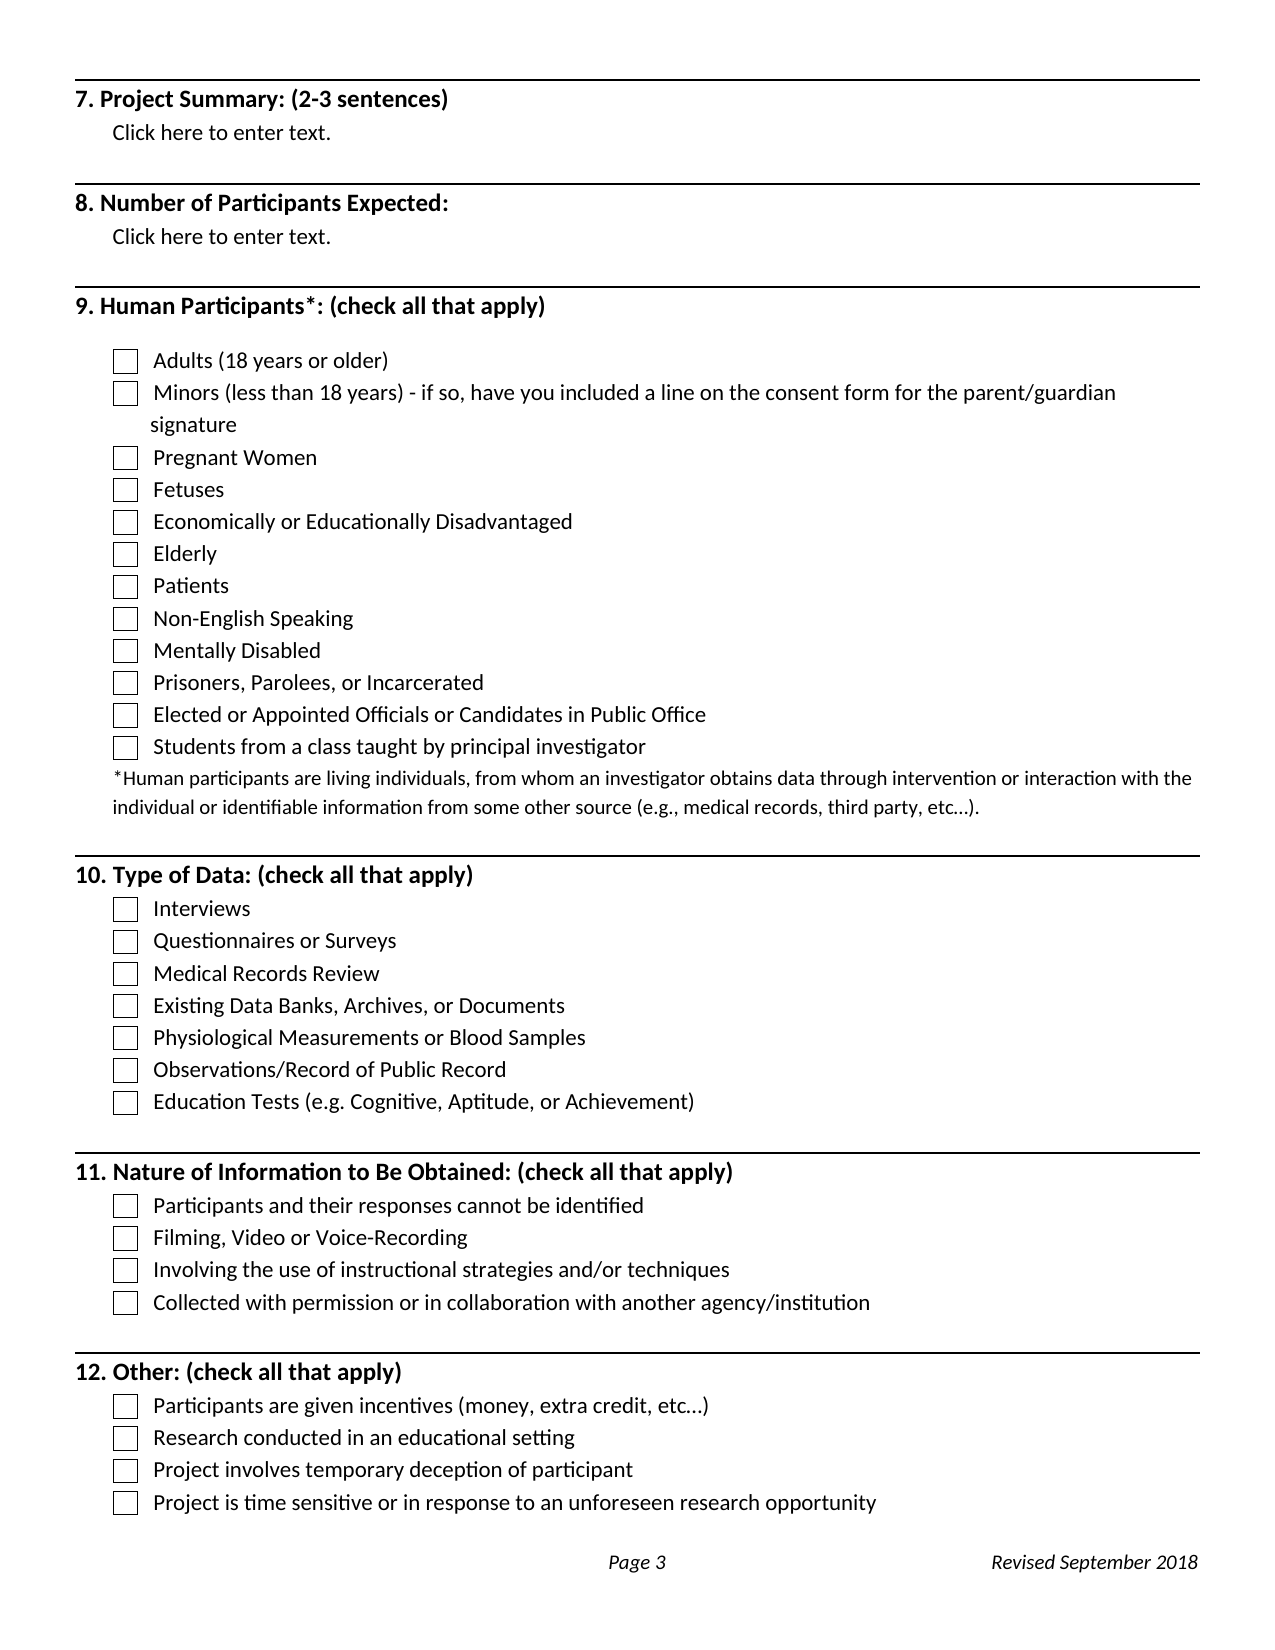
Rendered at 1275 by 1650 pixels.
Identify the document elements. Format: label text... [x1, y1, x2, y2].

text 9. Human Participants*: (check all that apply) [75, 288, 1200, 321]
list Elderly [112, 539, 1200, 567]
list Project involves temporary deception of participant [112, 1456, 1200, 1483]
list Questionnaires or Surveys [112, 927, 1200, 954]
list Minors (less than 18 years) - if so, have you included a line on the consent form for the parent/guardian signature [112, 378, 1200, 439]
list Medical Records Review [112, 959, 1200, 987]
list Prisoners, Parolees, or Incarcerated [112, 668, 1200, 696]
list Mentally Disabled [112, 636, 1200, 664]
list Participants are given incentives (money, extra credit, etc…) [112, 1391, 1200, 1419]
list Research conducted in an educational setting [112, 1423, 1200, 1451]
list Patients [112, 572, 1200, 599]
text 12. Other: (check all that apply) [75, 1354, 1200, 1387]
list Participants and their responses cannot be identified [112, 1191, 1200, 1219]
list Economically or Educationally Disadvantaged [112, 507, 1200, 535]
list Pregnant Women [112, 443, 1200, 471]
text 10. Type of Data: (check all that apply) [75, 857, 1200, 890]
list Interviews [112, 894, 1200, 922]
list Physiological Measurements or Blood Samples [112, 1023, 1200, 1051]
list Involving the use of instructional strategies and/or techniques [112, 1255, 1200, 1283]
text *Human participants are living individuals, from whom an investigator obtains data through intervention or interaction with the individual or identifiable information from some other source (e.g., medical records, third party, etc…). [112, 765, 1200, 819]
list Observations/Record of Public Record [112, 1055, 1200, 1083]
list Filming, Video or Voice-Recording [112, 1223, 1200, 1251]
text 8. Number of Participants Expected: [75, 185, 1200, 217]
list Existing Data Banks, Archives, or Documents [112, 991, 1200, 1019]
list Adults (18 years or older) [112, 346, 1200, 374]
list Elected or Appointed Officials or Candidates in Public Office [112, 700, 1200, 728]
list Fetuses [112, 475, 1200, 503]
list Students from a class taught by principal investigator [112, 732, 1200, 761]
text 11. Nature of Information to Be Obtained: (check all that apply) [75, 1154, 1200, 1187]
list Project is time sensitive or in response to an unforeseen research opportunity [112, 1488, 1200, 1516]
list Collected with permission or in collaboration with another agency/institution [112, 1288, 1200, 1316]
text 7. Project Summary: (2-3 sentences) [75, 81, 1200, 114]
list Education Tests (e.g. Cognitive, Aptitude, or Achievement) [112, 1087, 1200, 1116]
list Non-English Speaking [112, 604, 1200, 632]
